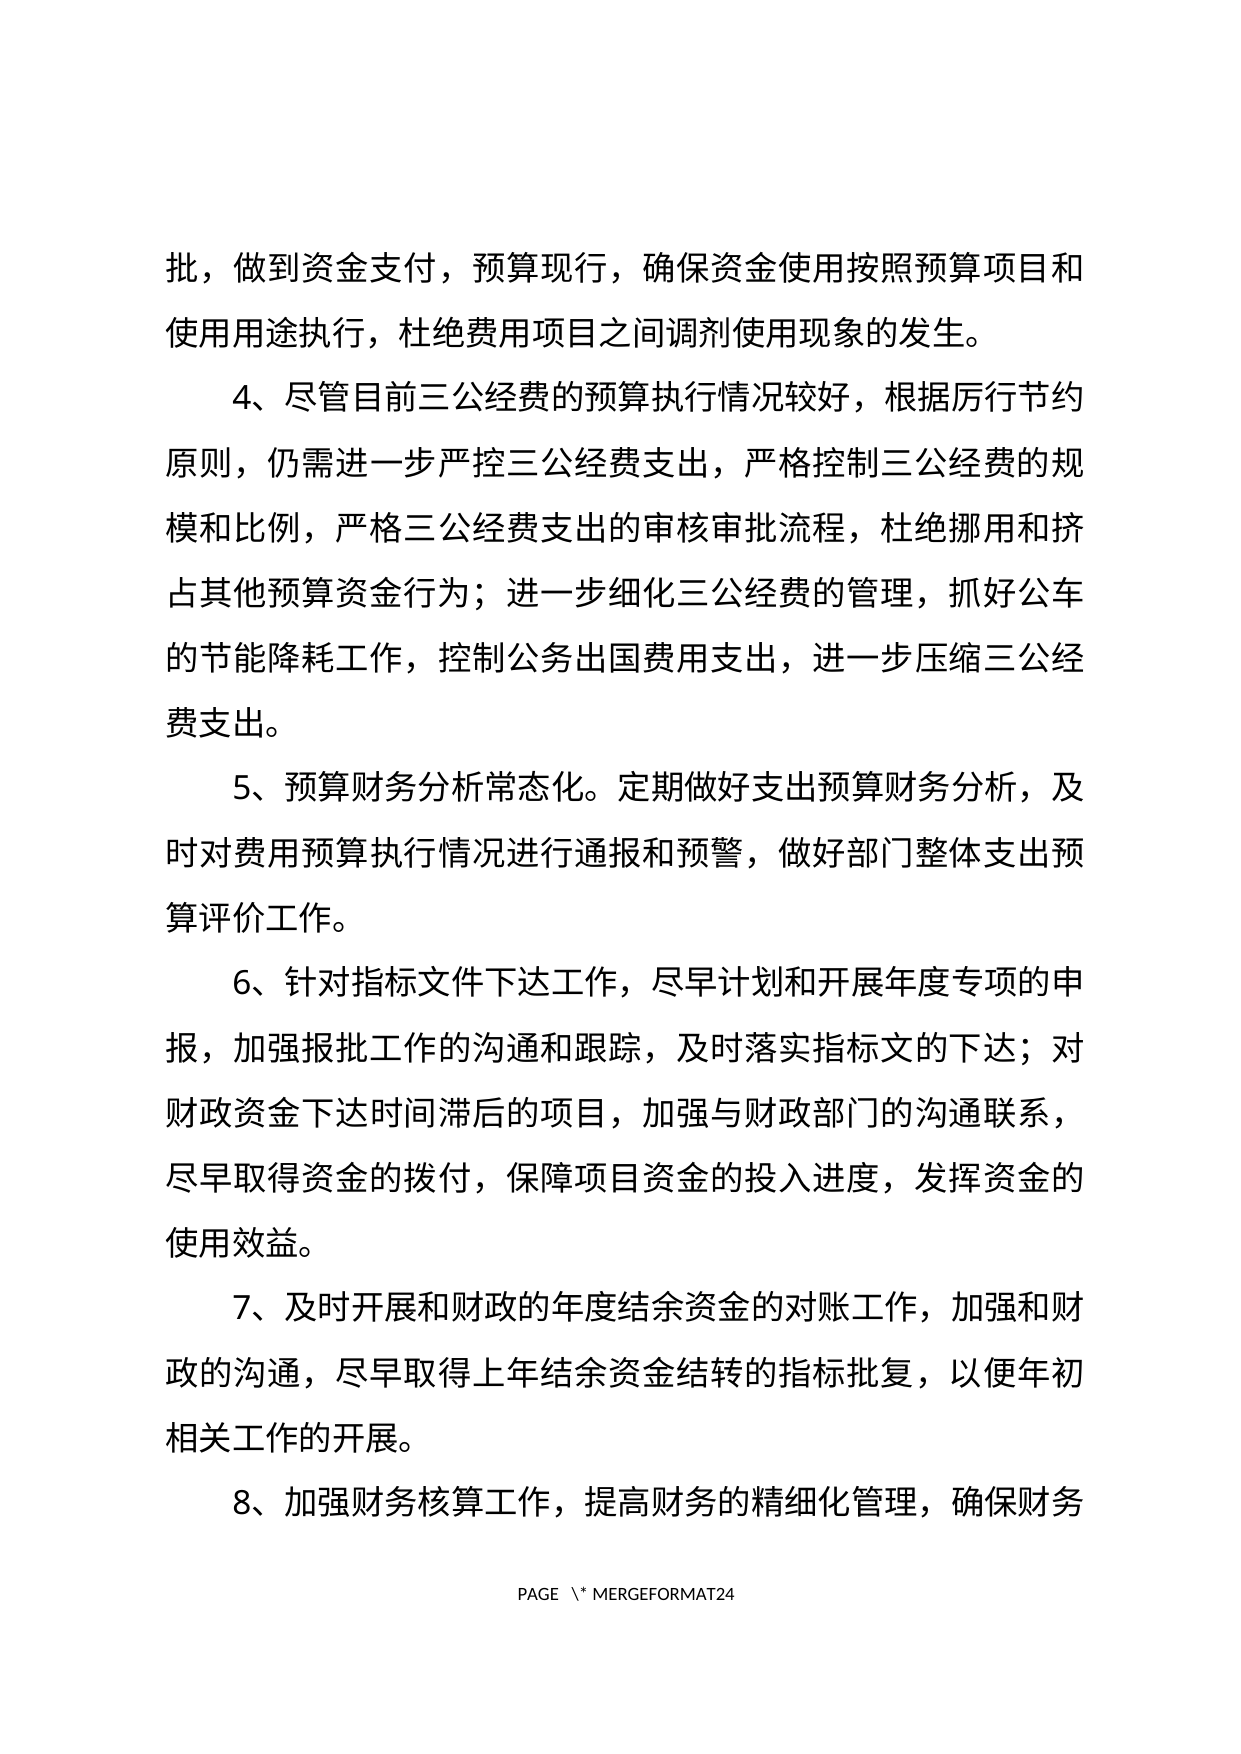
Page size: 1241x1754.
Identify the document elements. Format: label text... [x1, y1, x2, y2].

text 5、预算财务分析常态化。定期做好支出预算财务分析，及时对费用预算执行情况进行通报和预警，做好部门整体支出预算评价工作。 [165, 753, 1087, 948]
text 6、针对指标文件下达工作，尽早计划和开展年度专项的申报，加强报批工作的沟通和跟踪，及时落实指标文的下达；对财政资金下达时间滞后的项目，加强与财政部门的沟通联系，尽早取得资金的拨付，保障项目资金的投入进度，发挥资金的使用效益。 [165, 948, 1087, 1273]
text 4、尽管目前三公经费的预算执行情况较好，根据厉行节约原则，仍需进一步严控三公经费支出，严格控制三公经费的规模和比例，严格三公经费支出的审核审批流程，杜绝挪用和挤占其他预算资金行为；进一步细化三公经费的管理，抓好公车的节能降耗工作，控制公务出国费用支出，进一步压缩三公经费支出。 [165, 363, 1087, 753]
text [165, 1468, 1087, 1533]
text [165, 233, 1087, 363]
text 7、及时开展和财政的年度结余资金的对账工作，加强和财政的沟通，尽早取得上年结余资金结转的指标批复，以便年初相关工作的开展。 [165, 1273, 1087, 1468]
